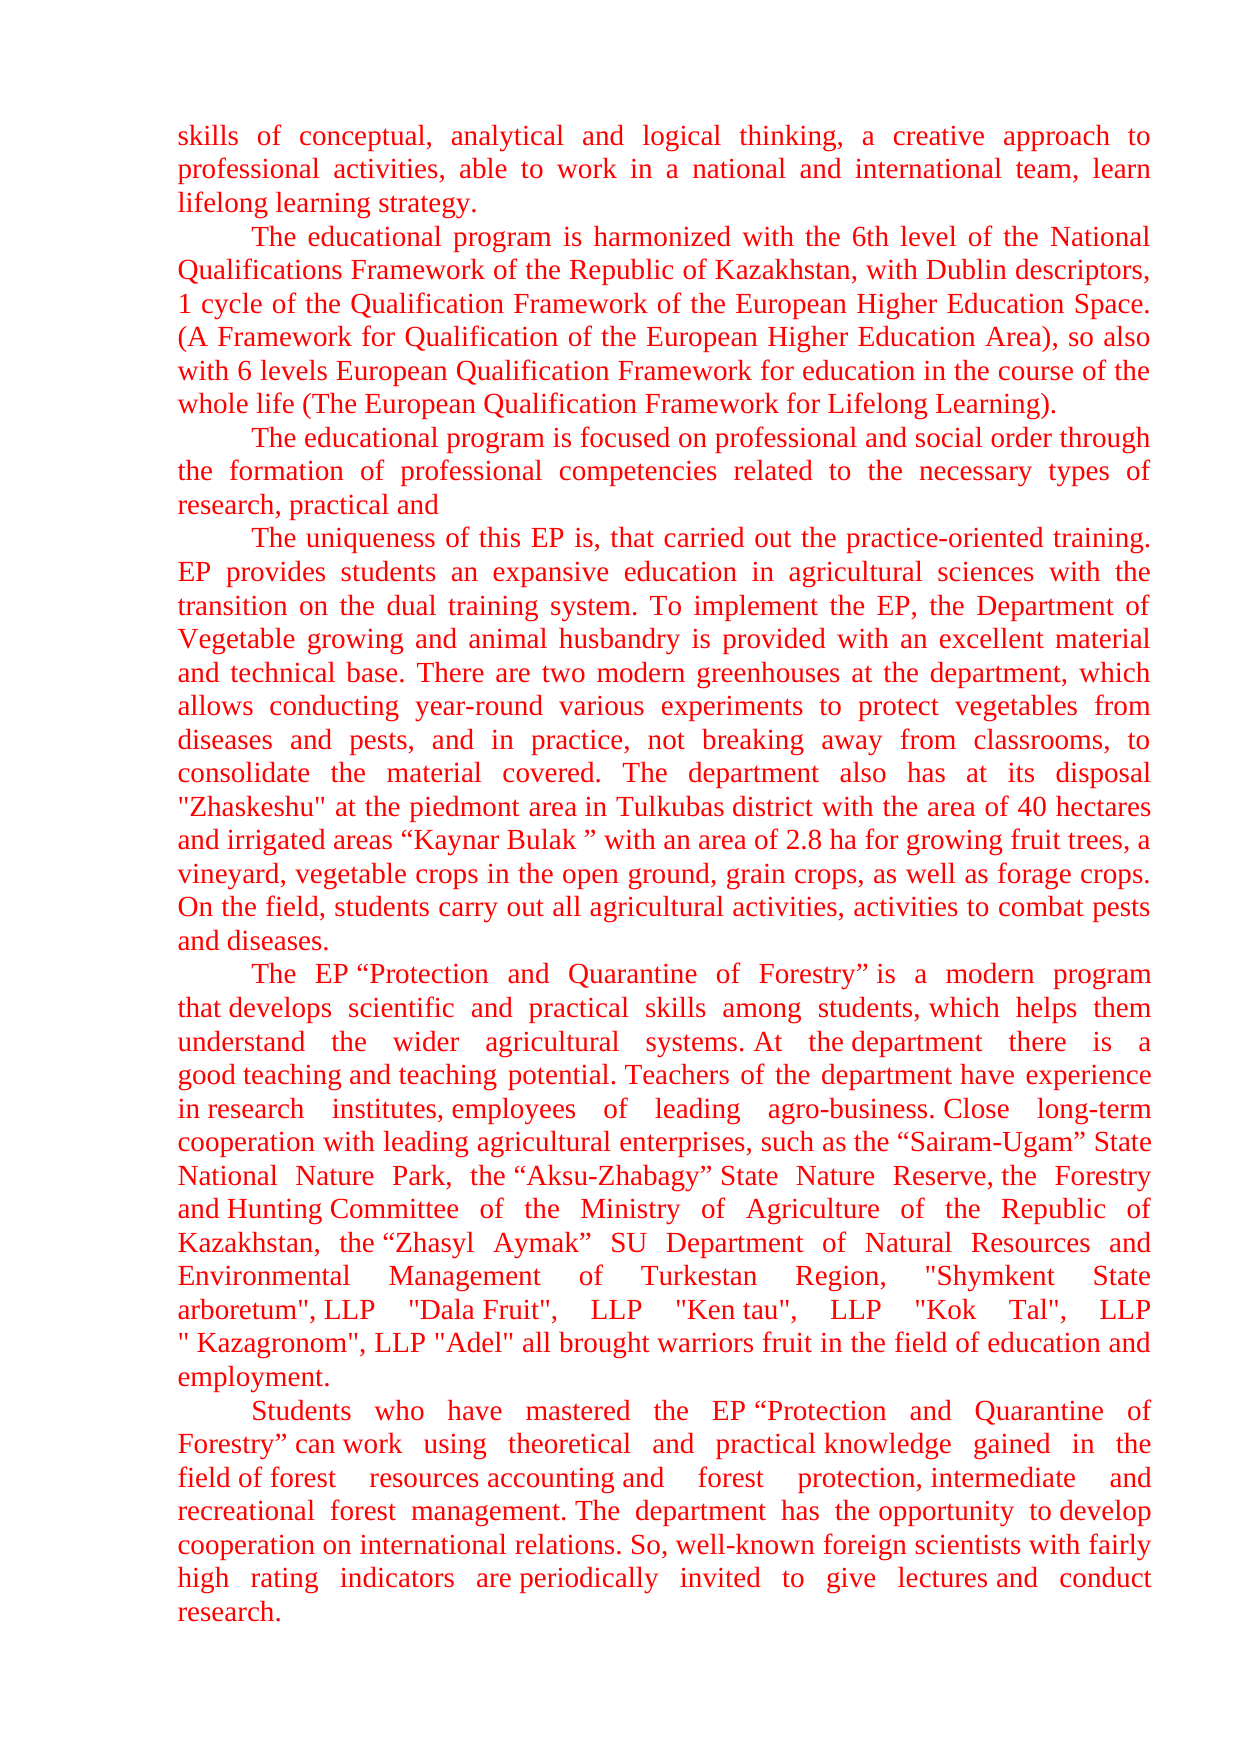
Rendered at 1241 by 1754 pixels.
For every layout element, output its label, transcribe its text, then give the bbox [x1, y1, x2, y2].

text The educational program is harmonized with the 6th level of the National Qualifications Framework of the Republic of Kazakhstan, with Dublin descriptors, 1 cycle of the Qualification Framework of the European Higher Education Space. (A Framework for Qualification of the European Higher Education Area), so also with 6 levels European Qualification Framework for education in the course of the whole life (The European Qualification Framework for Lifelong Learning). [177, 219, 1152, 420]
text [177, 118, 1152, 219]
text The uniqueness of this EP is, that carried out the practice-oriented training. EP provides students an expansive education in agricultural sciences with the transition on the dual training system. To implement the EP, the Department of Vegetable growing and animal husbandry is provided with an excellent material and technical base. There are two modern greenhouses at the department, which allows conducting year-round various experiments to protect vegetables from diseases and pests, and in practice, not breaking away from classrooms, to consolidate the material covered. The department also has at its disposal "Zhaskeshu" at the piedmont area in Tulkubas district with the area of 40 hectares and irrigated areas “Kaynar Bulak ” with an area of 2.8 ha for growing fruit trees, a vineyard, vegetable crops in the open ground, grain crops, as well as forage crops. On the field, students carry out all agricultural activities, activities to combat pests and diseases. [177, 521, 1152, 957]
text Students who have mastered the EP “Protection and Quarantine of Forestry” can work using theoretical and practical knowledge gained in the field of forest resources accounting and forest protection, intermediate and recreational forest management. The department has the opportunity to develop cooperation on international relations. So, well-known foreign scientists with fairly high rating indicators are periodically invited to give lectures and conduct research. [177, 1393, 1152, 1627]
text The educational program is focused on professional and social order through the formation of professional competencies related to the necessary types of research, practical and [177, 420, 1152, 521]
text The EP “Protection and Quarantine of Forestry” is a modern program that develops scientific and practical skills among students, which helps them understand the wider agricultural systems. At the department there is a good teaching and teaching potential. Teachers of the department have experience in research institutes, employees of leading agro-business. Close long-term cooperation with leading agricultural enterprises, such as the “Sairam-Ugam” State National Nature Park, the “Aksu-Zhabagy” State Nature Reserve, the Forestry and Hunting Committee of the Ministry of Agriculture of the Republic of Kazakhstan, the “Zhasyl Aymak” SU Department of Natural Resources and Environmental Management of Turkestan Region, "Shymkent State arboretum", LLP "Dala Fruit", LLP "Ken tau", LLP "Kok Tal", LLP " Kazagronom", LLP "Adel" all brought warriors fruit in the field of education and employment. [177, 957, 1152, 1393]
